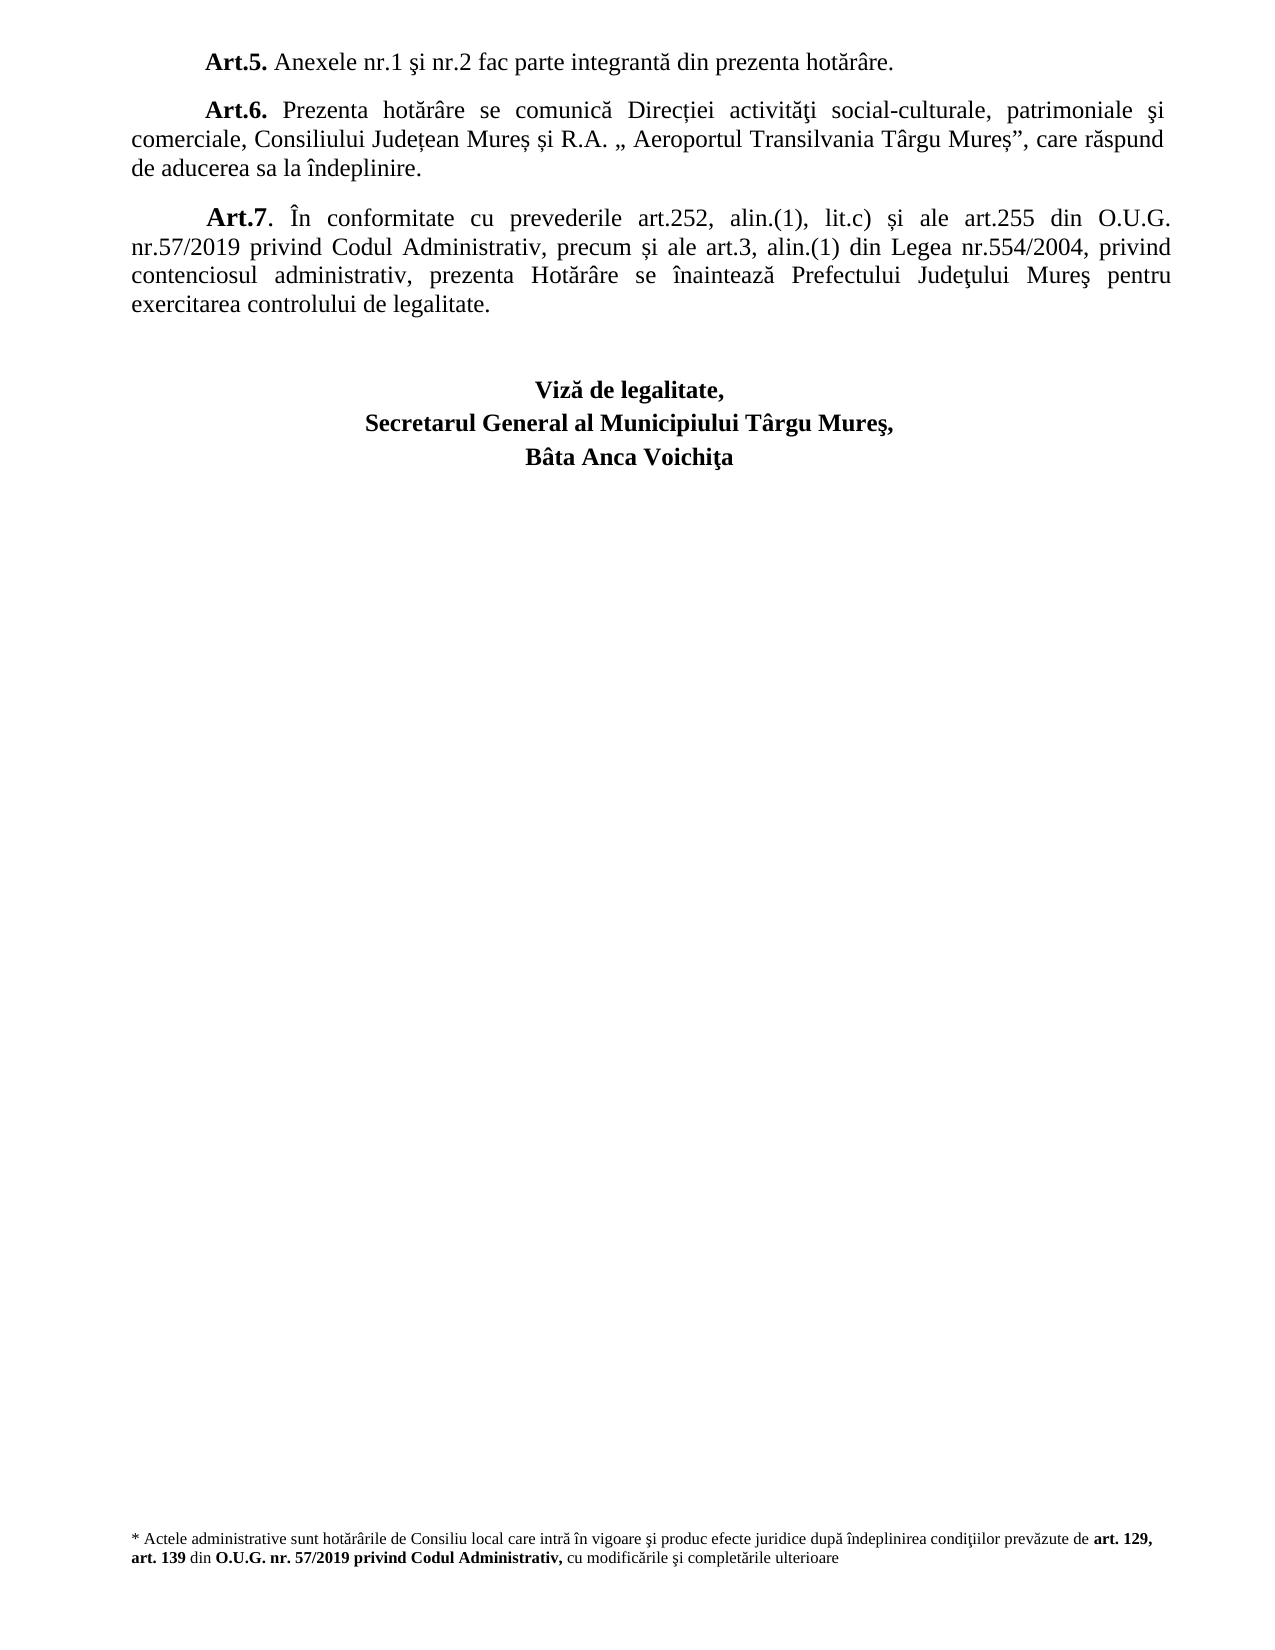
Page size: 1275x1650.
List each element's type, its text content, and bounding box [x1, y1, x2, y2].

text Art.5. Anexele nr.1 şi nr.2 fac parte integrantă din prezenta hotărâre. [131, 47, 1089, 76]
text Art.6. Prezenta hotărâre se comunică Direcției activităţi social-culturale, patrimoniale şi comerciale, Consiliului Județean Mureș și R.A. „ Aeroportul Transilvania Târgu Mureș”, care răspund de aducerea sa la îndeplinire. [131, 95, 1165, 181]
text Art.7. În conformitate cu prevederile art.252, alin.(1), lit.c) și ale art.255 din O.U.G. nr.57/2019 privind Codul Administrativ, precum și ale art.3, alin.(1) din Legea nr.554/2004, privind contenciosul administrativ, prezenta Hotărâre se înaintează Prefectului Judeţului Mureş pentru exercitarea controlului de legalitate. [131, 201, 1172, 318]
text Bâta Anca Voichiţa [131, 442, 1127, 470]
text * Actele administrative sunt hotărârile de Consiliu local care intră în vigoare şi produc efecte juridice după îndeplinirea condiţiilor prevăzute de art. 129, art. 139 din O.U.G. nr. 57/2019 privind Codul Administrativ, cu modificările şi completările ulterioare [131, 1529, 1172, 1567]
text Secretarul General al Municipiului Târgu Mureş, [131, 408, 1127, 437]
text Viză de legalitate, [131, 376, 1127, 404]
